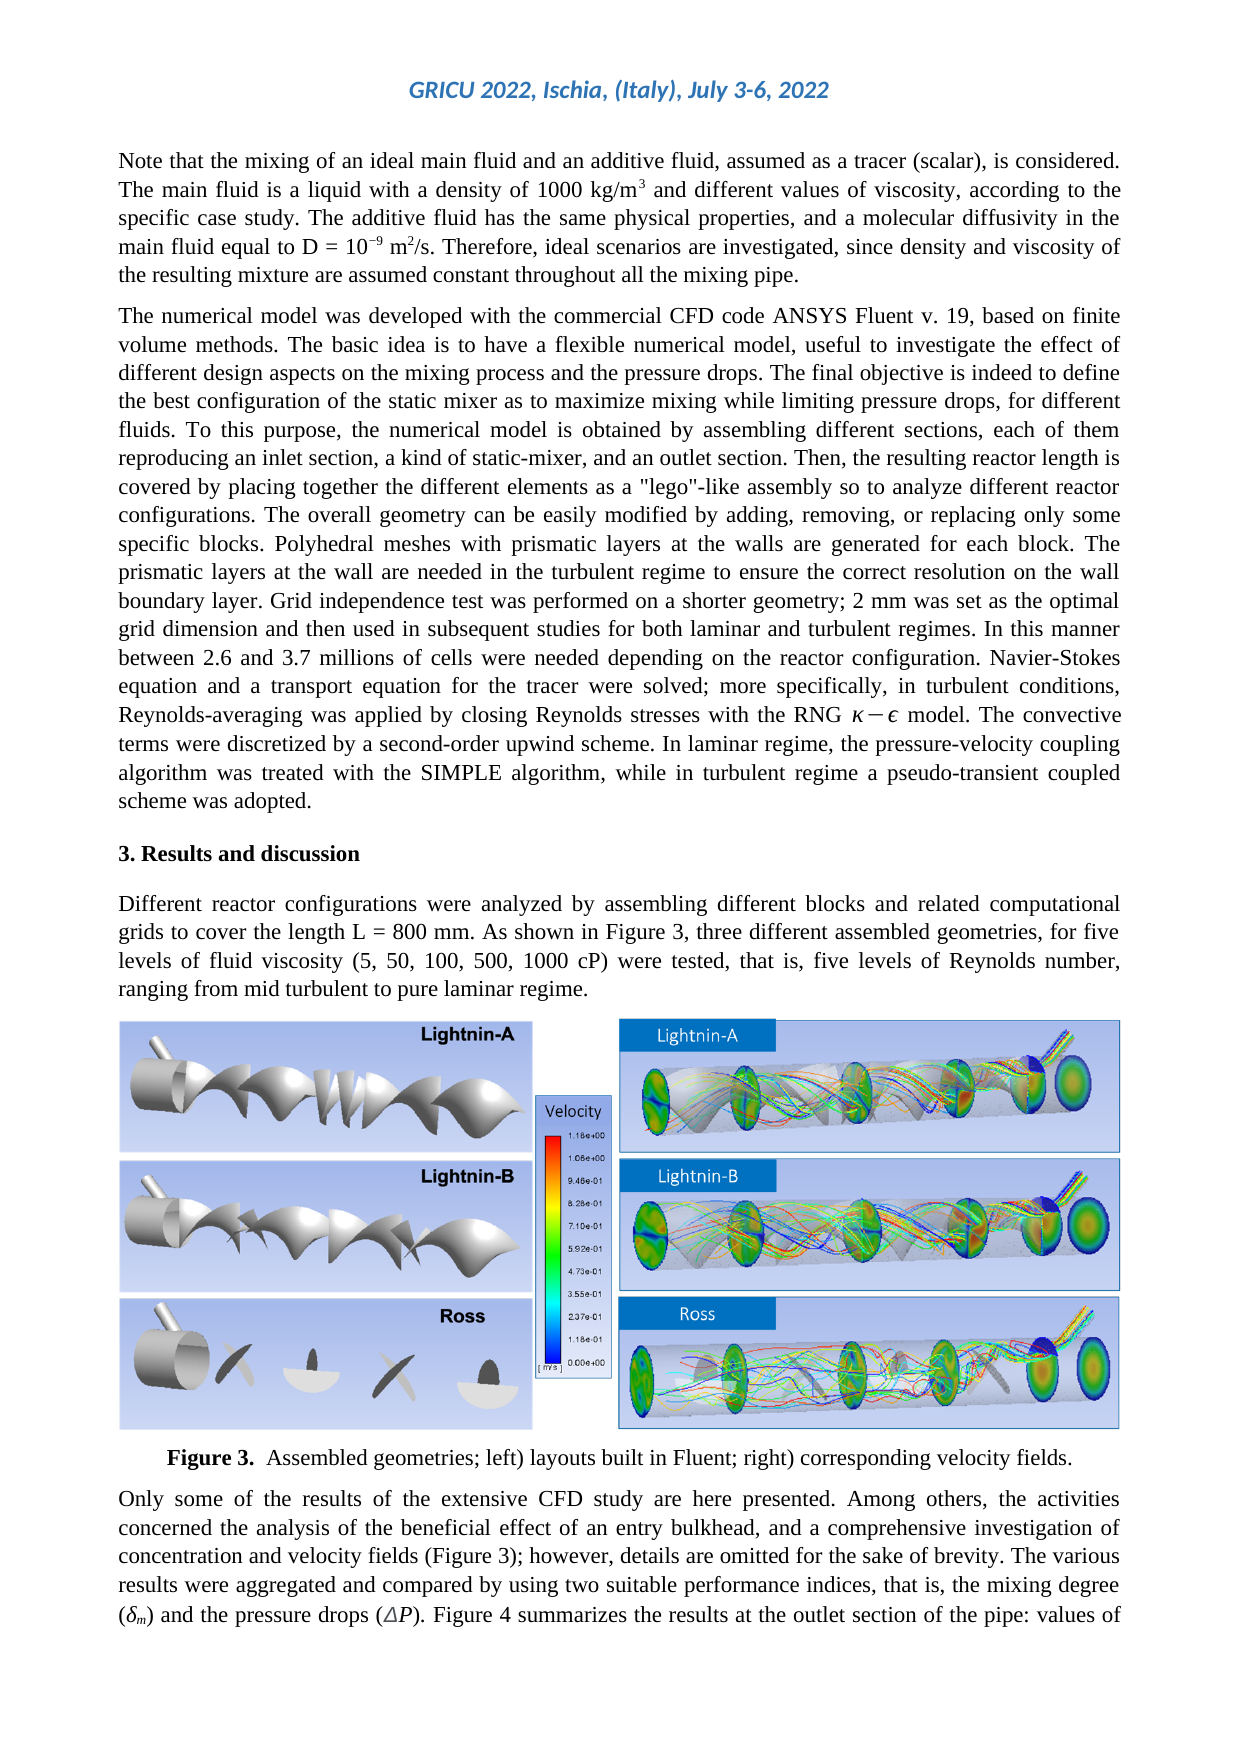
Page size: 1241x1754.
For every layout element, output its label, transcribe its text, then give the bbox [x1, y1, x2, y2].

picture [119, 1016, 1121, 1430]
text Note that the mixing of an ideal main fluid and an additive fluid, assumed as a tracer (scalar), is considered. The main fluid is a liquid with a density of 1000 kg/m3 and different values of viscosity, according to the specific case study. The additive fluid has the same physical properties, and a molecular diffusivity in the main fluid equal to D = 10−9 m2/s. Therefore, ideal scenarios are investigated, since density and viscosity of the resulting mixture are assumed constant throughout all the mixing pipe. [118, 148, 1122, 288]
text The numerical model was developed with the commercial CFD code ANSYS Fluent v. 19, based on finite volume methods. The basic idea is to have a flexible numerical model, useful to investigate the effect of different design aspects on the mixing process and the pressure drops. The final objective is indeed to define the best configuration of the static mixer as to maximize mixing while limiting pressure drops, for different fluids. To this purpose, the numerical model is obtained by assembling different sections, each of them reproducing an inlet section, a kind of static-mixer, and an outlet section. Then, the resulting reactor length is covered by placing together the different elements as a "lego"-like assembly so to analyze different reactor configurations. The overall geometry can be easily modified by adding, removing, or replacing only some specific blocks. Polyhedral meshes with prismatic layers at the walls are generated for each block. The prismatic layers at the wall are needed in the turbulent regime to ensure the correct resolution on the wall boundary layer. Grid independence test was performed on a shorter geometry; 2 mm was set as the optimal grid dimension and then used in subsequent studies for both laminar and turbulent regimes. In this manner between 2.6 and 3.7 millions of cells were needed depending on the reactor configuration. Navier-Stokes equation and a transport equation for the tracer were solved; more specifically, in turbulent conditions, Reynolds-averaging was applied by closing Reynolds stresses with the RNG model. The convective terms were discretized by a second-order upwind scheme. In laminar regime, the pressure-velocity coupling algorithm was treated with the SIMPLE algorithm, while in turbulent regime a pseudo-transient coupled scheme was adopted. [118, 302, 1122, 813]
text Figure 3. Assembled geometries; left) layouts built in Fluent; right) corresponding velocity fields. [118, 1444, 1122, 1471]
text 3. Results and discussion [118, 840, 1122, 867]
text Different reactor configurations were analyzed by assembling different blocks and related computational grids to cover the length L = 800 mm. As shown in Figure 3, three different assembled geometries, for five levels of fluid viscosity (5, 50, 100, 500, 1000 cP) were tested, that is, five levels of Reynolds number, ranging from mid turbulent to pure laminar regime. [118, 890, 1122, 1002]
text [118, 1485, 1122, 1628]
